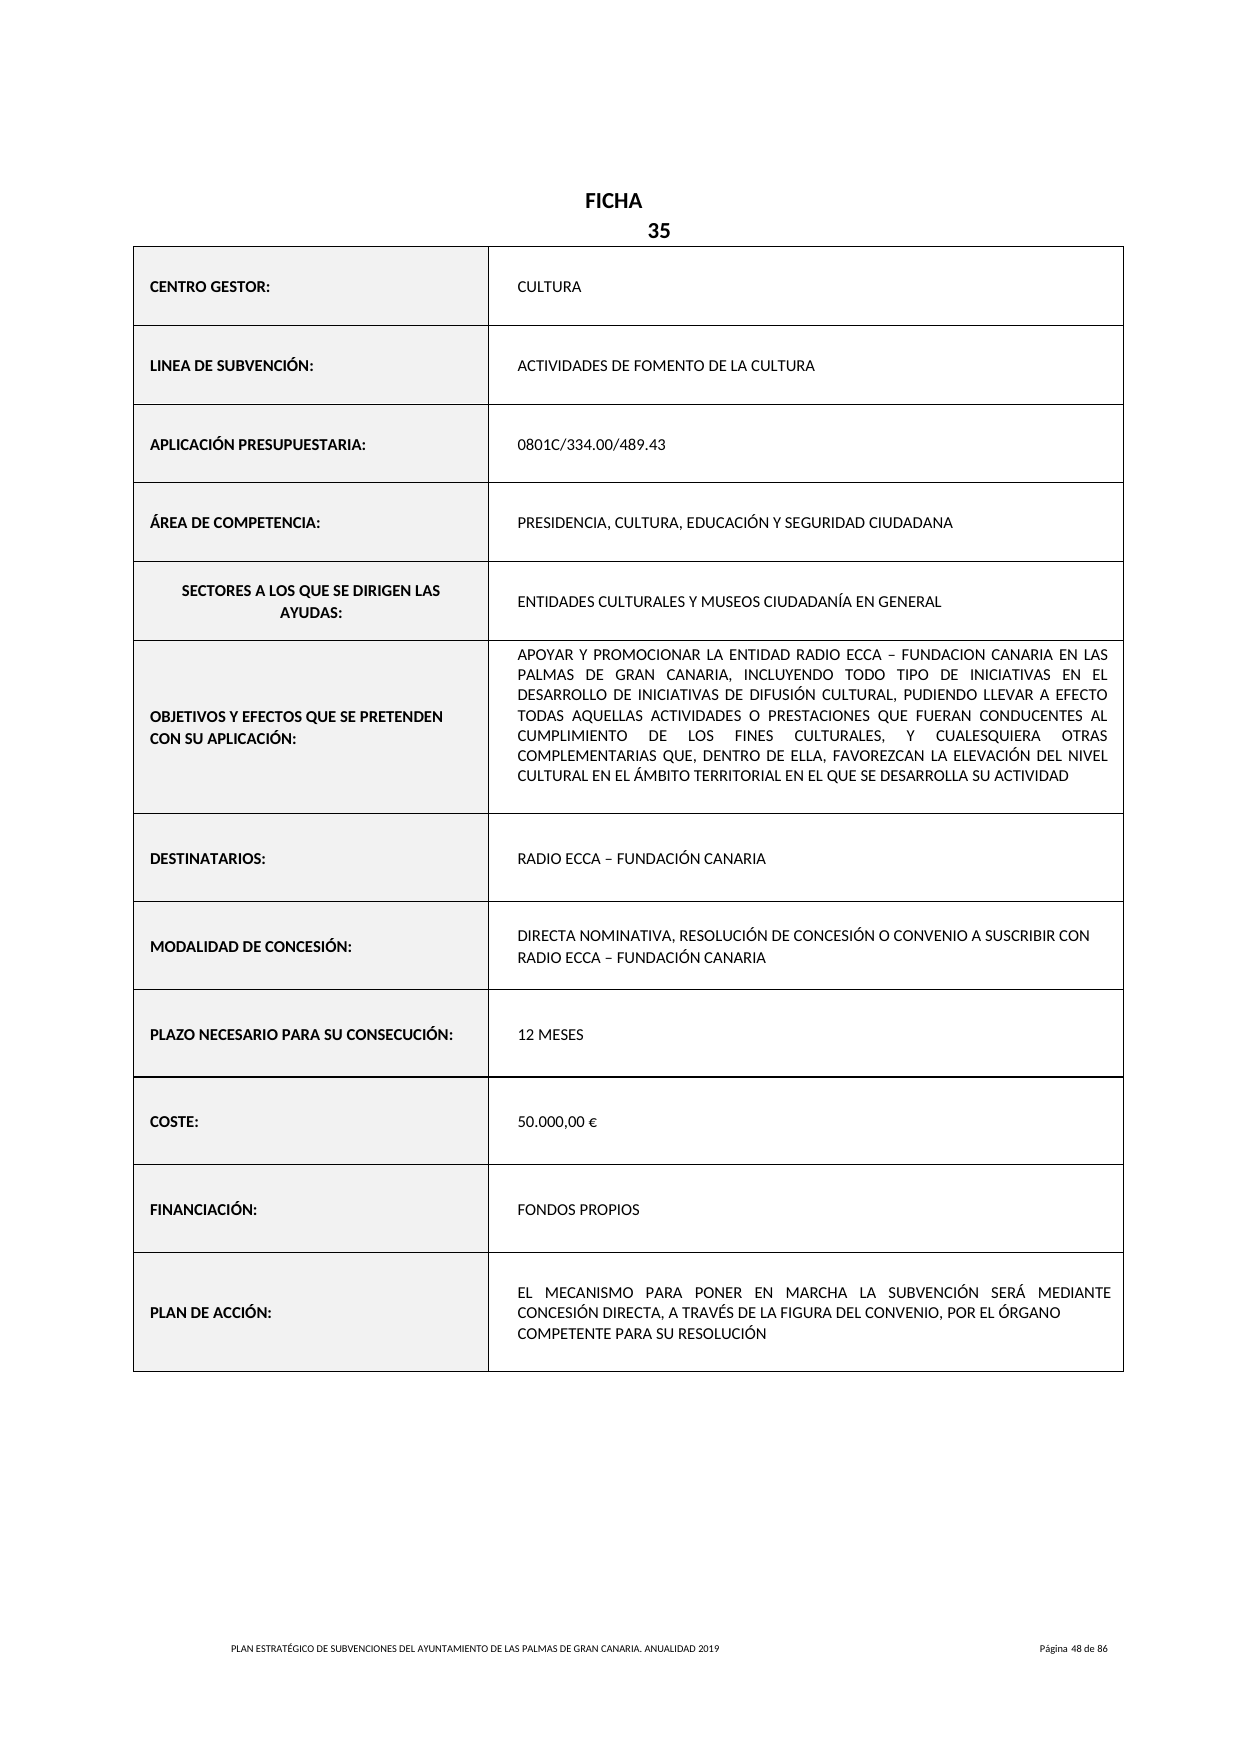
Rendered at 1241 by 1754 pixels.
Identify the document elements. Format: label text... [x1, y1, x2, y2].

table_cell ACTIVIDADES DE FOMENTO DE LA CULTURA [489, 326, 1123, 403]
table_cell COSTE: [134, 1078, 488, 1164]
table_cell APLICACIÓN PRESUPUESTARIA: [134, 405, 488, 482]
table_cell OBJETIVOS Y EFECTOS QUE SE PRETENDEN CON SU APLICACIÓN: [134, 641, 488, 813]
table_cell FINANCIACIÓN: [134, 1165, 488, 1252]
table_cell 12 MESES [489, 990, 1123, 1076]
table_cell PLAN DE ACCIÓN: [134, 1253, 488, 1371]
table_header CULTURA [489, 247, 1123, 325]
table_cell MODALIDAD DE CONCESIÓN: [134, 902, 488, 989]
table_header CENTRO GESTOR: [134, 247, 488, 325]
table_cell APOYAR Y PROMOCIONAR LA ENTIDAD RADIO ECCA – FUNDACION CANARIA EN LAS PALMAS DE GRAN CANARIA, INCLUYENDO TODO TIPO DE INICIATIVAS EN EL DESARROLLO DE INICIATIVAS DE DIFUSIÓN CULTURAL, PUDIENDO LLEVAR A EFECTO TODAS AQUELLAS ACTIVIDADES O PRESTACIONES QUE FUERAN CONDUCENTES AL CUMPLIMIENTO DE LOS FINES CULTURALES, Y CUALESQUIERA OTRAS COMPLEMENTARIAS QUE, DENTRO DE ELLA, FAVOREZCAN LA ELEVACIÓN DEL NIVEL CULTURAL EN EL ÁMBITO TERRITORIAL EN EL QUE SE DESARROLLA SU ACTIVIDAD [489, 641, 1123, 813]
table_cell LINEA DE SUBVENCIÓN: [134, 326, 488, 403]
table_cell EL MECANISMO PARA PONER EN MARCHA LA SUBVENCIÓN SERÁ MEDIANTE CONCESIÓN DIRECTA, A TRAVÉS DE LA FIGURA DEL CONVENIO, POR EL ÓRGANO COMPETENTE PARA SU RESOLUCIÓN [489, 1253, 1123, 1371]
table_cell DIRECTA NOMINATIVA, RESOLUCIÓN DE CONCESIÓN O CONVENIO A SUSCRIBIR CON RADIO ECCA – FUNDACIÓN CANARIA [489, 902, 1123, 989]
table_cell ÁREA DE COMPETENCIA: [134, 483, 488, 561]
table_cell 50.000,00 € [489, 1078, 1123, 1164]
table_cell PLAZO NECESARIO PARA SU CONSECUCIÓN: [134, 990, 488, 1076]
table_cell RADIO ECCA – FUNDACIÓN CANARIA [489, 814, 1123, 901]
text 35 [150, 216, 671, 244]
table_cell ENTIDADES CULTURALES Y MUSEOS CIUDADANÍA EN GENERAL [489, 562, 1123, 640]
table_cell FONDOS PROPIOS [489, 1165, 1123, 1252]
table_cell PRESIDENCIA, CULTURA, EDUCACIÓN Y SEGURIDAD CIUDADANA [489, 483, 1123, 561]
table_cell SECTORES A LOS QUE SE DIRIGEN LAS AYUDAS: [134, 562, 488, 640]
table_cell 0801C/334.00/489.43 [489, 405, 1123, 482]
table_cell DESTINATARIOS: [134, 814, 488, 901]
